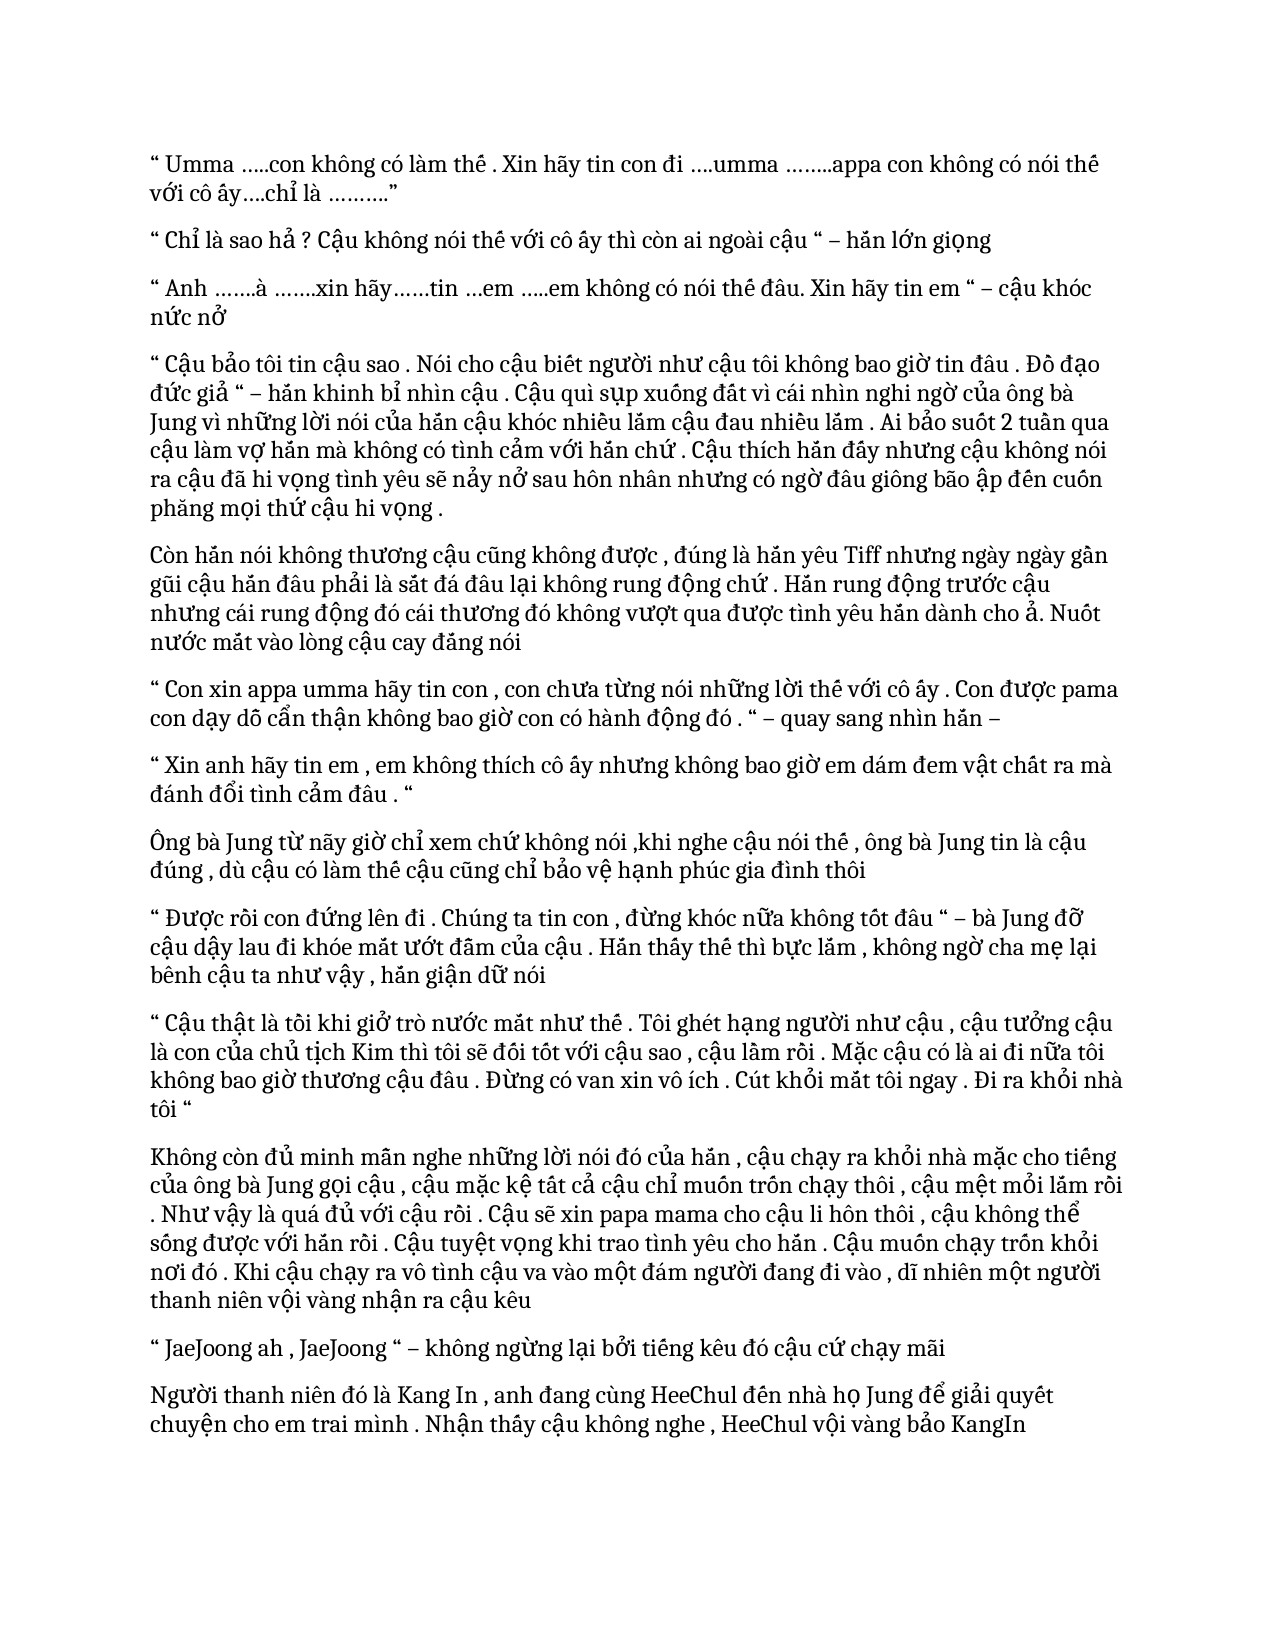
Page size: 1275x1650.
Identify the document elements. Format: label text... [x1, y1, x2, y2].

text “ JaeJoong ah , JaeJoong “ – không ngừng lại bởi tiếng kêu đó cậu cứ chạy mãi [150, 1334, 1125, 1362]
text “ Anh …….à …….xin hãy……tin …em …..em không có nói thế đâu. Xin hãy tin em “ – cậu khóc nức nở [150, 274, 1125, 331]
text “ Cậu thật là tồi khi giở trò nước mắt như thế . Tôi ghét hạng người như cậu , cậu tưởng cậu là con của chủ tịch Kim thì tôi sẽ đối tốt với cậu sao , cậu lầm rồi . Mặc cậu có là ai đi nữa tôi không bao giờ thương cậu đâu . Đừng có van xin vô ích . Cút khỏi mắt tôi ngay . Đi ra khỏi nhà tôi “ [150, 1009, 1125, 1124]
text Còn hắn nói không thương cậu cũng không được , đúng là hắn yêu Tiff nhưng ngày ngày gần gũi cậu hắn đâu phải là sắt đá đâu lại không rung động chứ . Hắn rung động trước cậu nhưng cái rung động đó cái thương đó không vượt qua được tình yêu hắn dành cho ả. Nuốt nước mắt vào lòng cậu cay đắng nói [150, 541, 1125, 656]
text Người thanh niên đó là Kang In , anh đang cùng HeeChul đến nhà họ Jung để giải quyết chuyện cho em trai mình . Nhận thấy cậu không nghe , HeeChul vội vàng bảo KangIn [150, 1381, 1125, 1439]
text “ Xin anh hãy tin em , em không thích cô ấy nhưng không bao giờ em dám đem vật chất ra mà đánh đổi tình cảm đâu . “ [150, 751, 1125, 809]
text Không còn đủ minh mẫn nghe những lời nói đó của hắn , cậu chạy ra khỏi nhà mặc cho tiếng của ông bà Jung gọi cậu , cậu mặc kệ tất cả cậu chỉ muốn trốn chạy thôi , cậu mệt mỏi lắm rồi . Như vậy là quá đủ với cậu rồi . Cậu sẽ xin papa mama cho cậu li hôn thôi , cậu không thể sống được với hắn rồi . Cậu tuyệt vọng khi trao tình yêu cho hắn . Cậu muốn chạy trốn khỏi nơi đó . Khi cậu chạy ra vô tình cậu va vào một đám người đang đi vào , dĩ nhiên một người thanh niên vội vàng nhận ra cậu kêu [150, 1142, 1125, 1315]
text “ Con xin appa umma hãy tin con , con chưa từng nói những lời thế với cô ấy . Con được pama con dạy dỗ cẩn thận không bao giờ con có hành động đó . “ – quay sang nhìn hắn – [150, 675, 1125, 732]
text “ Umma …..con không có làm thế . Xin hãy tin con đi ….umma ……..appa con không có nói thế với cô ấy….chỉ là ……….” [150, 150, 1125, 207]
text Ông bà Jung từ nãy giờ chỉ xem chứ không nói ,khi nghe cậu nói thế , ông bà Jung tin là cậu đúng , dù cậu có làm thế cậu cũng chỉ bảo vệ hạnh phúc gia đình thôi [150, 827, 1125, 885]
text “ Được rồi con đứng lên đi . Chúng ta tin con , đừng khóc nữa không tốt đâu “ – bà Jung đỡ cậu dậy lau đi khóe mắt ướt đẫm của cậu . Hắn thấy thế thì bực lắm , không ngờ cha mẹ lại bênh cậu ta như vậy , hắn giận dữ nói [150, 904, 1125, 990]
text “ Cậu bảo tôi tin cậu sao . Nói cho cậu biết người như cậu tôi không bao giờ tin đâu . Đồ đạo đức giả “ – hắn khinh bỉ nhìn cậu . Cậu quì sụp xuống đất vì cái nhìn nghi ngờ của ông bà Jung vì những lời nói của hắn cậu khóc nhiều lắm cậu đau nhiều lắm . Ai bảo suốt 2 tuần qua cậu làm vợ hắn mà không có tình cảm với hắn chứ . Cậu thích hắn đấy nhưng cậu không nói ra cậu đã hi vọng tình yêu sẽ nảy nở sau hôn nhân nhưng có ngờ đâu giông bão ập đến cuốn phăng mọi thứ cậu hi vọng . [150, 350, 1125, 522]
text “ Chỉ là sao hả ? Cậu không nói thế với cô ấy thì còn ai ngoài cậu “ – hắn lớn giọng [150, 226, 1125, 255]
